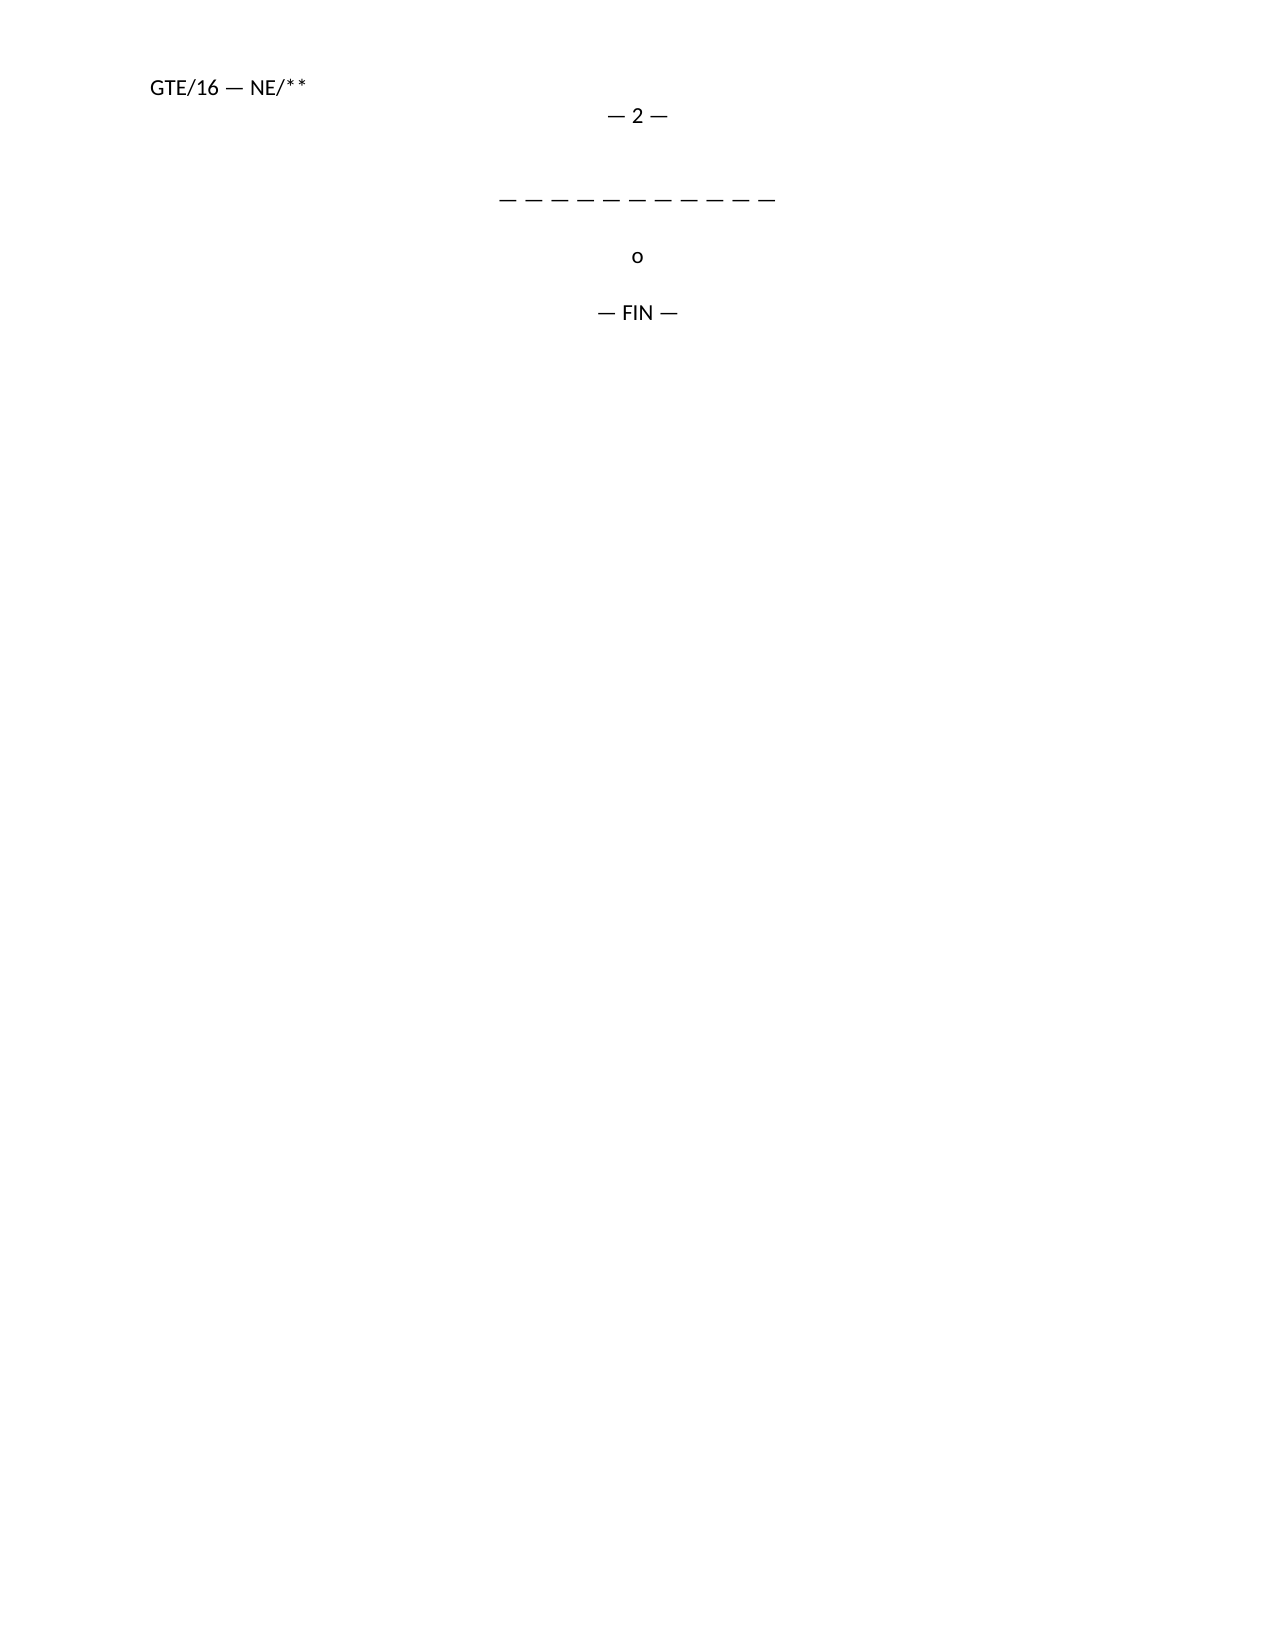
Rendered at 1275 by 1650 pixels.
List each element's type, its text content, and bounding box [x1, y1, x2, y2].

text — FIN — [150, 298, 1125, 326]
text — — — — — — — — — — — [150, 186, 1125, 214]
text o [150, 242, 1125, 270]
